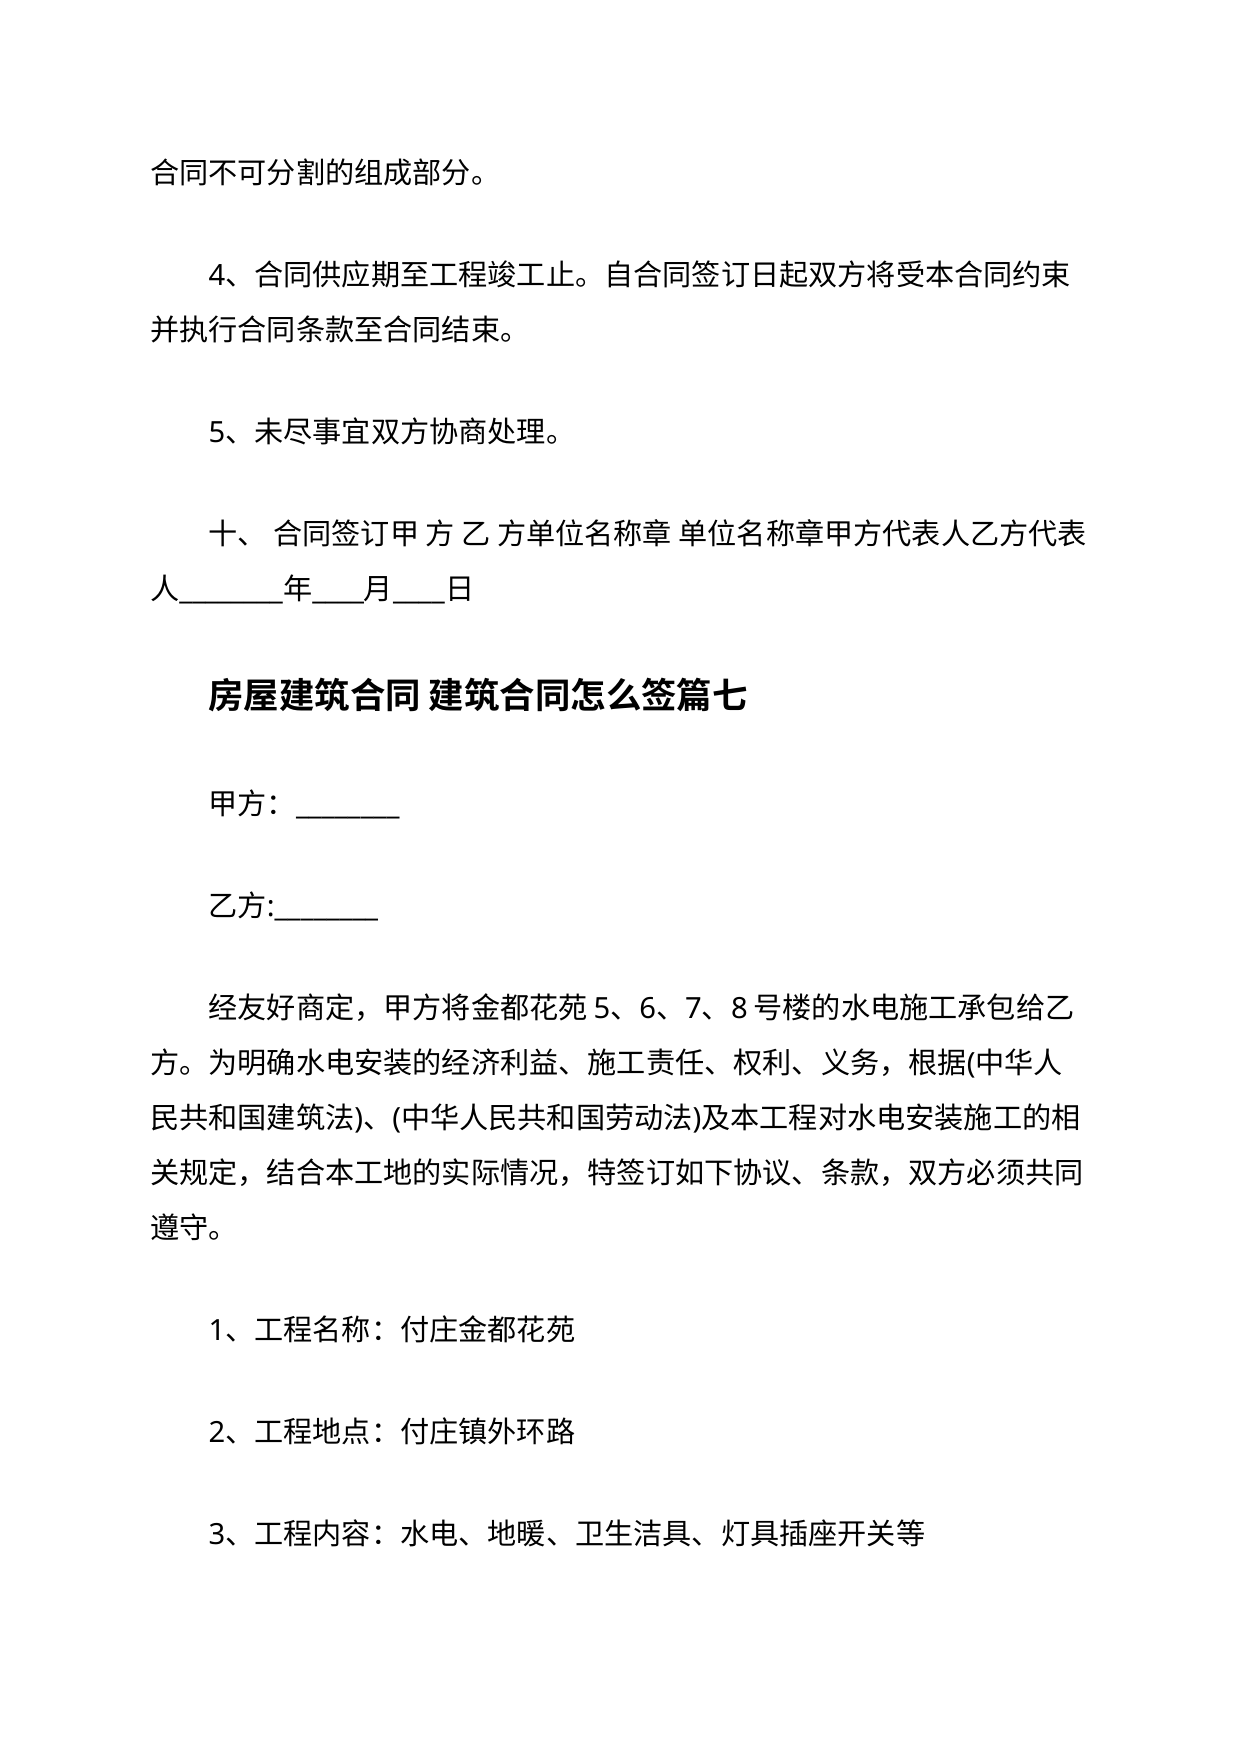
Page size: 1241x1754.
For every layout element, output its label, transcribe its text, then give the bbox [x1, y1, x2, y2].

text 十、 合同签订甲 方 乙 方单位名称章 单位名称章甲方代表人乙方代表人________年____月____日 [150, 511, 1090, 608]
text 甲方：________ [150, 781, 1090, 823]
text 乙方:________ [150, 883, 1090, 925]
text 房屋建筑合同 建筑合同怎么签篇七 [150, 667, 1090, 719]
text 5、未尽事宜双方协商处理。 [150, 408, 1090, 451]
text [150, 150, 1090, 192]
text 1、工程名称：付庄金都花苑 [150, 1306, 1090, 1349]
text 4、合同供应期至工程竣工止。自合同签订日起双方将受本合同约束并执行合同条款至合同结束。 [150, 252, 1090, 349]
text 经友好商定，甲方将金都花苑5、6、7、8号楼的水电施工承包给乙方。为明确水电安装的经济利益、施工责任、权利、义务，根据(中华人民共和国建筑法)、(中华人民共和国劳动法)及本工程对水电安装施工的相关规定，结合本工地的实际情况，特签订如下协议、条款，双方必须共同遵守。 [150, 985, 1090, 1247]
text 3、工程内容：水电、地暖、卫生洁具、灯具插座开关等 [150, 1510, 1090, 1553]
text 2、工程地点：付庄镇外环路 [150, 1408, 1090, 1451]
